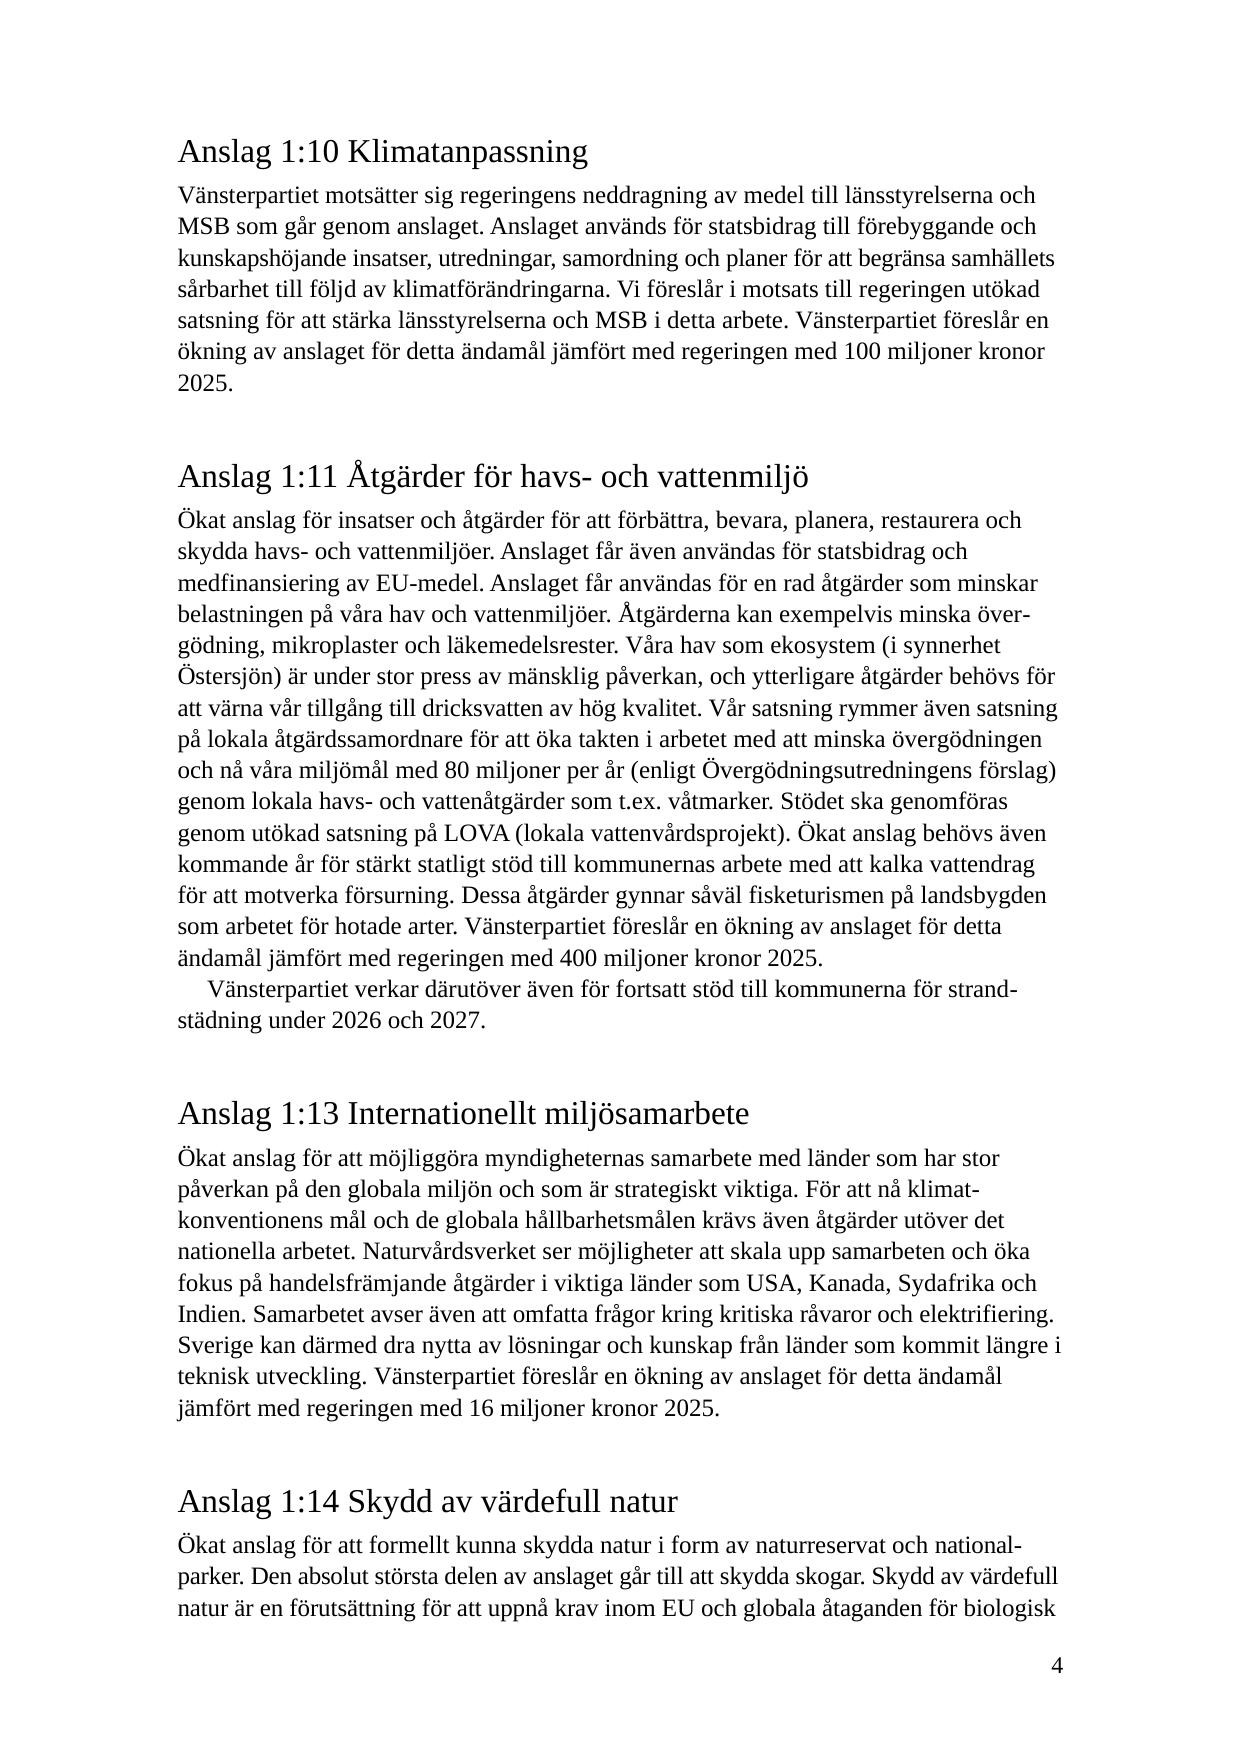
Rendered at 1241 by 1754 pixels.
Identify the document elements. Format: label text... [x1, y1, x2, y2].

subtitle Anslag 1:13 Internationellt miljösamarbete [177, 1096, 1063, 1132]
text Vänsterpartiet motsätter sig regeringens neddragning av medel till länsstyrelserna och MSB som går genom anslaget. Anslaget används för statsbidrag till förebyggande och kunskapshöjande insatser, utredningar, samordning och planer för att begränsa samhällets sårbarhet till följd av klimatförändringarna. Vi föreslår i motsats till regeringen utökad satsning för att stärka länsstyrelserna och MSB i detta arbete. Vänsterpartiet föreslår en ökning av anslaget för detta ändamål jämfört med regeringen med 100 miljoner kronor 2025. [177, 178, 1063, 396]
subtitle Anslag 1:14 Skydd av värdefull natur [177, 1484, 1063, 1519]
subtitle Anslag 1:10 Klimatanpassning [177, 134, 1063, 169]
text Ökat anslag för insatser och åtgärder för att förbättra, bevara, planera, restaurera och skydda havs- och vattenmiljöer. Anslaget får även användas för statsbidrag och medfinansiering av EU-medel. Anslaget får användas för en rad åtgärder som minskar belastningen på våra hav och vattenmiljöer. Åtgärderna kan exempelvis minska övergödning, mikroplaster och läkemedelsrester. Våra hav som ekosystem (i synnerhet Östersjön) är under stor press av mänsklig påverkan, och ytterligare åtgärder behövs för att värna vår tillgång till dricksvatten av hög kvalitet. Vår satsning rymmer även satsning på lokala åtgärdssamordnare för att öka takten i arbetet med att minska övergödningen och nå våra miljömål med 80 miljoner per år (enligt Övergödningsutredningens förslag) genom lokala havs- och vattenåtgärder som t.ex. våtmarker. Stödet ska genomföras genom utökad satsning på LOVA (lokala vattenvårdsprojekt). Ökat anslag behövs även kommande år för stärkt statligt stöd till kommunernas arbete med att kalka vattendrag för att motverka försurning. Dessa åtgärder gynnar såväl fisketurismen på landsbygden som arbetet för hotade arter. Vänsterpartiet föreslår en ökning av anslaget för detta ändamål jämfört med regeringen med 400 miljoner kronor 2025. [177, 503, 1063, 971]
text Ökat anslag för att möjliggöra myndigheternas samarbete med länder som har stor påverkan på den globala miljön och som är strategiskt viktiga. För att nå klimatkonventionens mål och de globala hållbarhetsmålen krävs även åtgärder utöver det nationella arbetet. Naturvårdsverket ser möjligheter att skala upp samarbeten och öka fokus på handelsfrämjande åtgärder i viktiga länder som USA, Kanada, Sydafrika och Indien. Samarbetet avser även att omfatta frågor kring kritiska råvaror och elektrifiering. Sverige kan därmed dra nytta av lösningar och kunskap från länder som kommit längre i teknisk utveckling. Vänsterpartiet föreslår en ökning av anslaget för detta ändamål jämfört med regeringen med 16 miljoner kronor 2025. [177, 1140, 1063, 1421]
text Vänsterpartiet verkar därutöver även för fortsatt stöd till kommunerna för strandstädning under 2026 och 2027. [177, 971, 1063, 1034]
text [177, 1528, 1063, 1621]
subtitle Anslag 1:11 Åtgärder för havs- och vattenmiljö [177, 459, 1063, 494]
